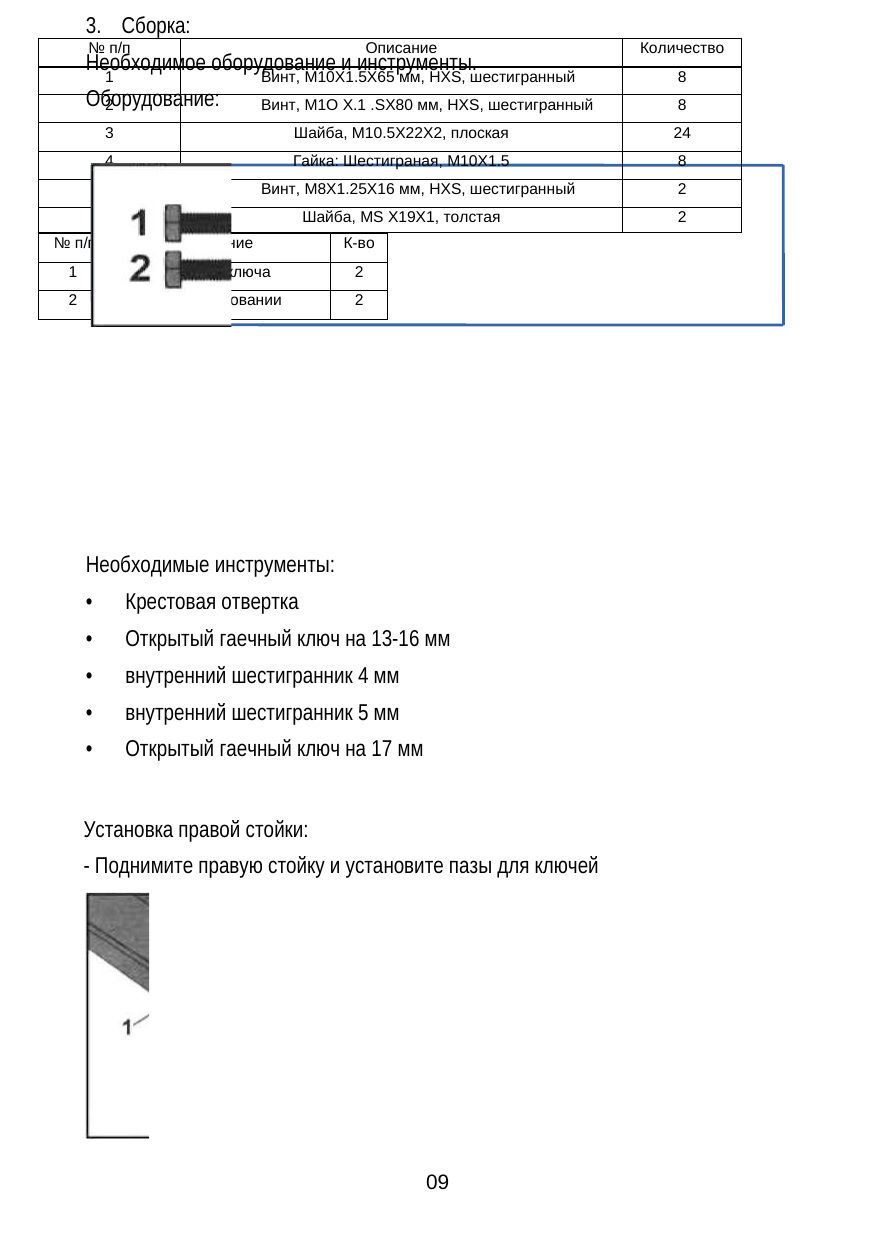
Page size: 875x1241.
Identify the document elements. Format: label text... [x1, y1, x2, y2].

picture [90, 163, 232, 327]
table_header № п/п [39, 39, 180, 66]
table_cell 2 [623, 180, 741, 207]
table_cell Шайба, M10.5X22X2, плоская [181, 123, 622, 151]
list Открытый гаечный ключ на 17 мм [86, 735, 791, 762]
table_cell 3 [39, 123, 180, 151]
list Крестовая отвертка [86, 588, 791, 614]
table_cell Паз для ключа [232, 263, 330, 290]
table_header № п/п [39, 234, 90, 262]
table_cell 2 [331, 263, 387, 290]
table_cell Болт в основании [232, 291, 330, 319]
table_cell 6 [39, 208, 90, 232]
text 09 [426, 1169, 449, 1193]
list внутренний шестигранник 5 мм [86, 698, 791, 725]
table_cell 2 [39, 291, 90, 319]
table_cell 2 [39, 95, 180, 122]
table_cell 8 [623, 152, 741, 179]
table_cell Гайка: Шестиграная, M10X1.5 [181, 152, 622, 179]
text Необходимые инструменты: [86, 551, 791, 578]
list Открытый гаечный ключ на 13-16 мм [86, 625, 791, 651]
table_cell 5 [39, 180, 90, 207]
table_cell 24 [623, 123, 741, 151]
text - Поднимите правую стойку и установите пазы для ключей на болты в основании. [83, 852, 611, 883]
table_cell 2 [623, 208, 741, 232]
table_cell 4 [39, 152, 180, 179]
text Оборудование: [86, 85, 791, 112]
text Необходимое оборудование и инструменты. [86, 48, 791, 75]
list внутренний шестигранник 4 мм [86, 662, 791, 688]
table_cell 1 [39, 263, 90, 290]
table_header Описание [232, 234, 330, 262]
table_header К-во [331, 234, 387, 262]
table_cell 1 [39, 68, 180, 94]
table_cell Шайба, MS X19X1, толстая [232, 208, 622, 232]
table_cell Винт, M8X1.25X16 мм, HXS, шестигранный [232, 180, 622, 207]
list Сборка: [86, 12, 791, 38]
picture [85, 892, 150, 1139]
text Установка правой стойки: [83, 816, 611, 842]
table_cell 2 [331, 291, 387, 319]
